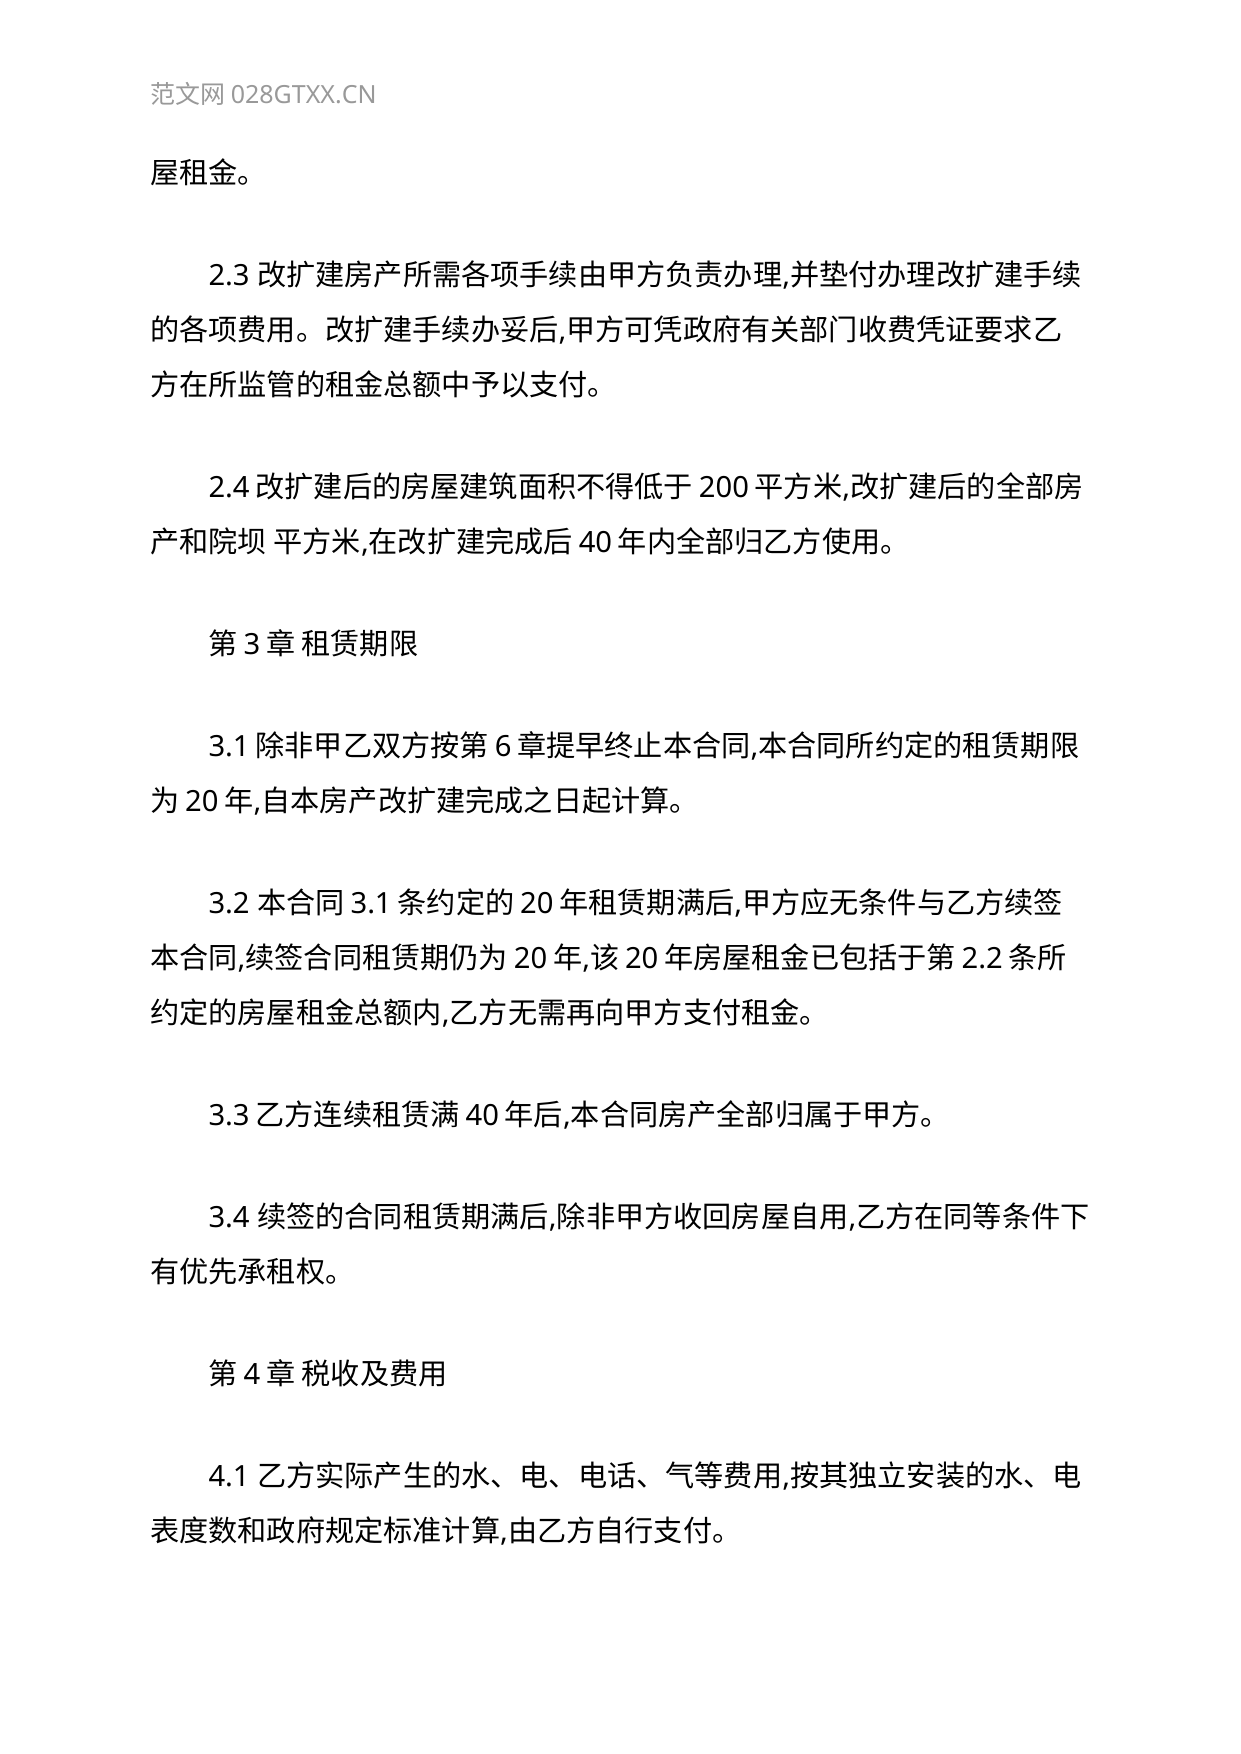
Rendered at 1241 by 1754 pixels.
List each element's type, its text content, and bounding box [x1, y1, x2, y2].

text 3.2 本合同3.1条约定的20年租赁期满后,甲方应无条件与乙方续签本合同,续签合同租赁期仍为20年,该20年房屋租金已包括于第2.2条所约定的房屋租金总额内,乙方无需再向甲方支付租金。 [150, 879, 1090, 1032]
text 4.1 乙方实际产生的水、电、电话、气等费用,按其独立安装的水、电表度数和政府规定标准计算,由乙方自行支付。 [150, 1452, 1090, 1549]
text 3.1除非甲乙双方按第6章提早终止本合同,本合同所约定的租赁期限为20年,自本房产改扩建完成之日起计算。 [150, 722, 1090, 820]
text 3.3乙方连续租赁满40年后,本合同房产全部归属于甲方。 [150, 1091, 1090, 1134]
text 2.4改扩建后的房屋建筑面积不得低于200平方米,改扩建后的全部房产和院坝 平方米,在改扩建完成后40年内全部归乙方使用。 [150, 463, 1090, 561]
text 第4章 税收及费用 [150, 1350, 1090, 1393]
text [150, 150, 1090, 192]
text 第3章 租赁期限 [150, 621, 1090, 663]
text 2.3 改扩建房产所需各项手续由甲方负责办理,并垫付办理改扩建手续的各项费用。改扩建手续办妥后,甲方可凭政府有关部门收费凭证要求乙方在所监管的租金总额中予以支付。 [150, 252, 1090, 404]
text 3.4 续签的合同租赁期满后,除非甲方收回房屋自用,乙方在同等条件下有优先承租权。 [150, 1193, 1090, 1291]
